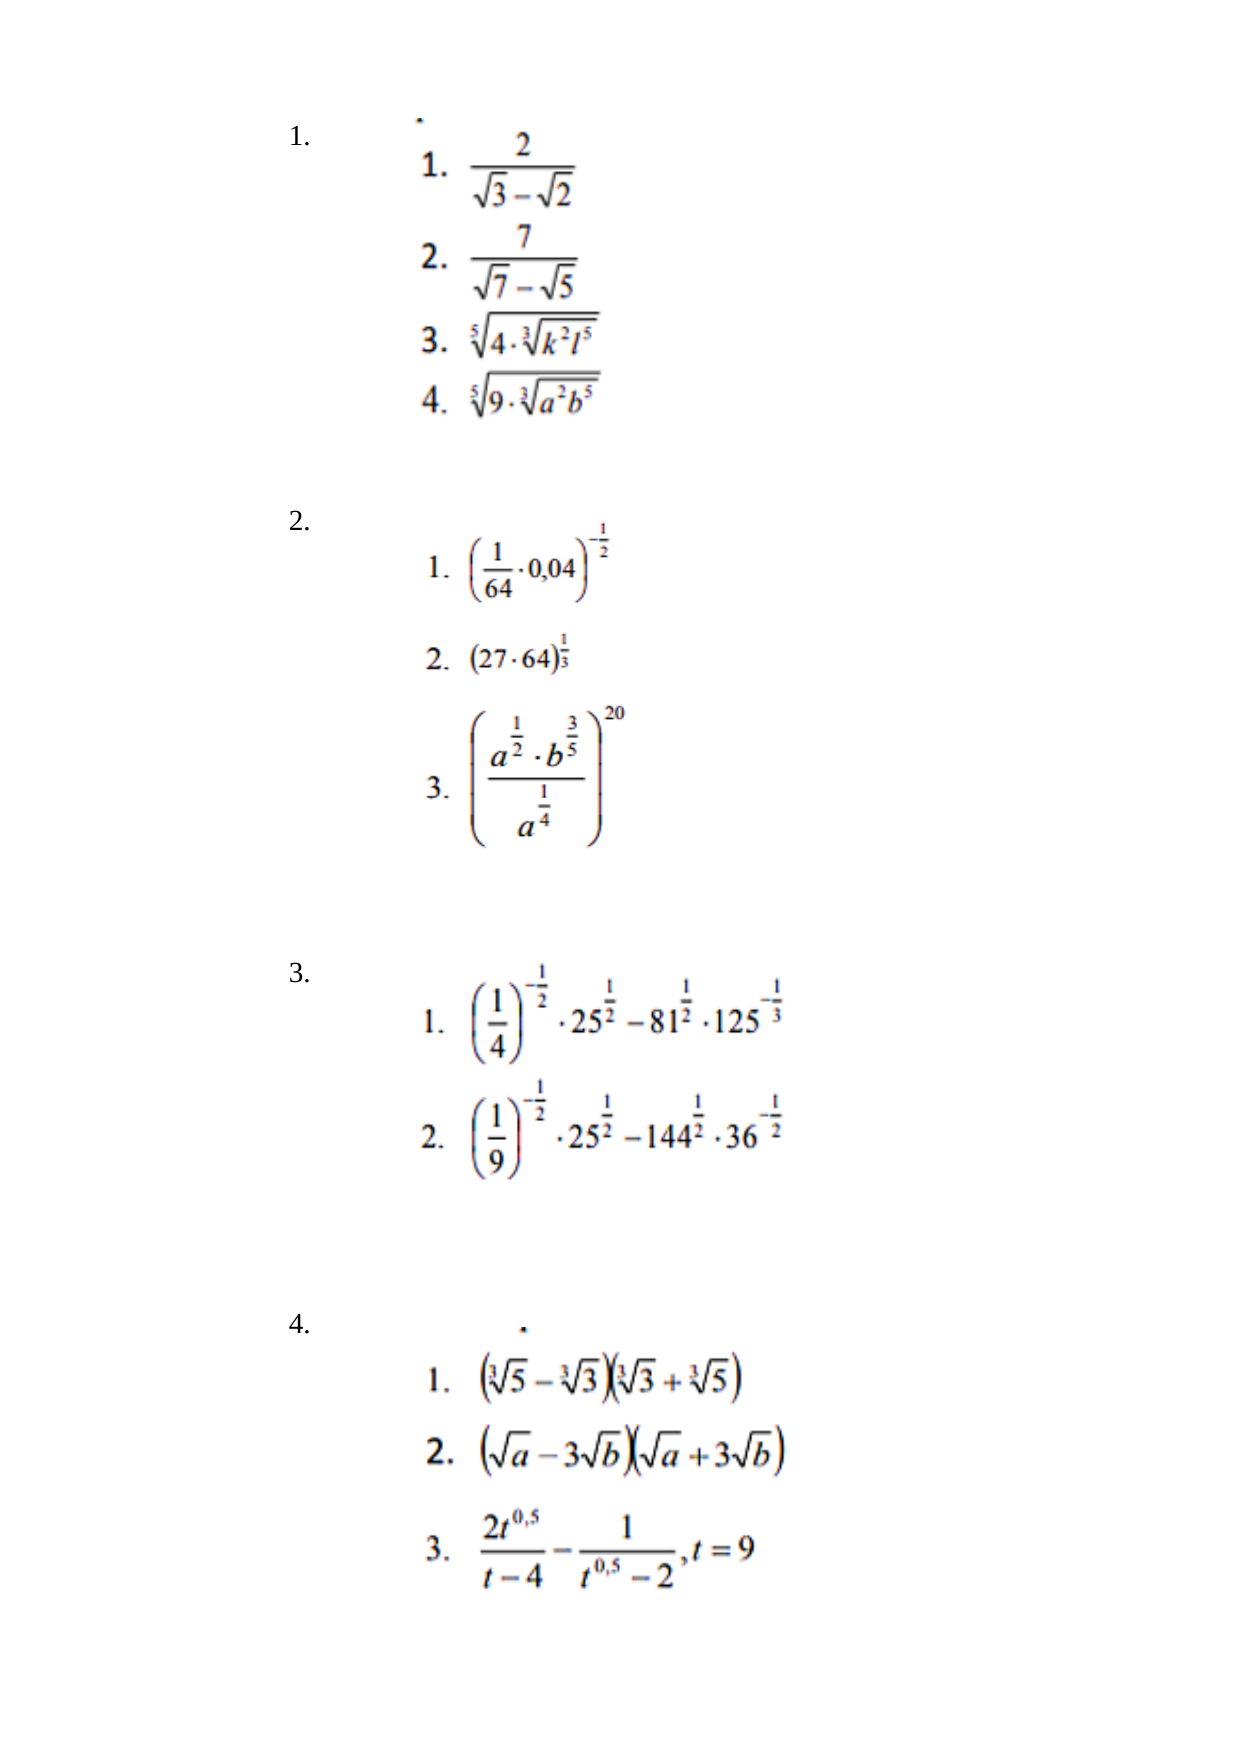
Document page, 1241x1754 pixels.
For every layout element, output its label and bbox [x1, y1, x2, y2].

picture [363, 118, 645, 444]
picture [362, 941, 877, 1207]
picture [379, 1327, 861, 1634]
picture [384, 504, 671, 880]
